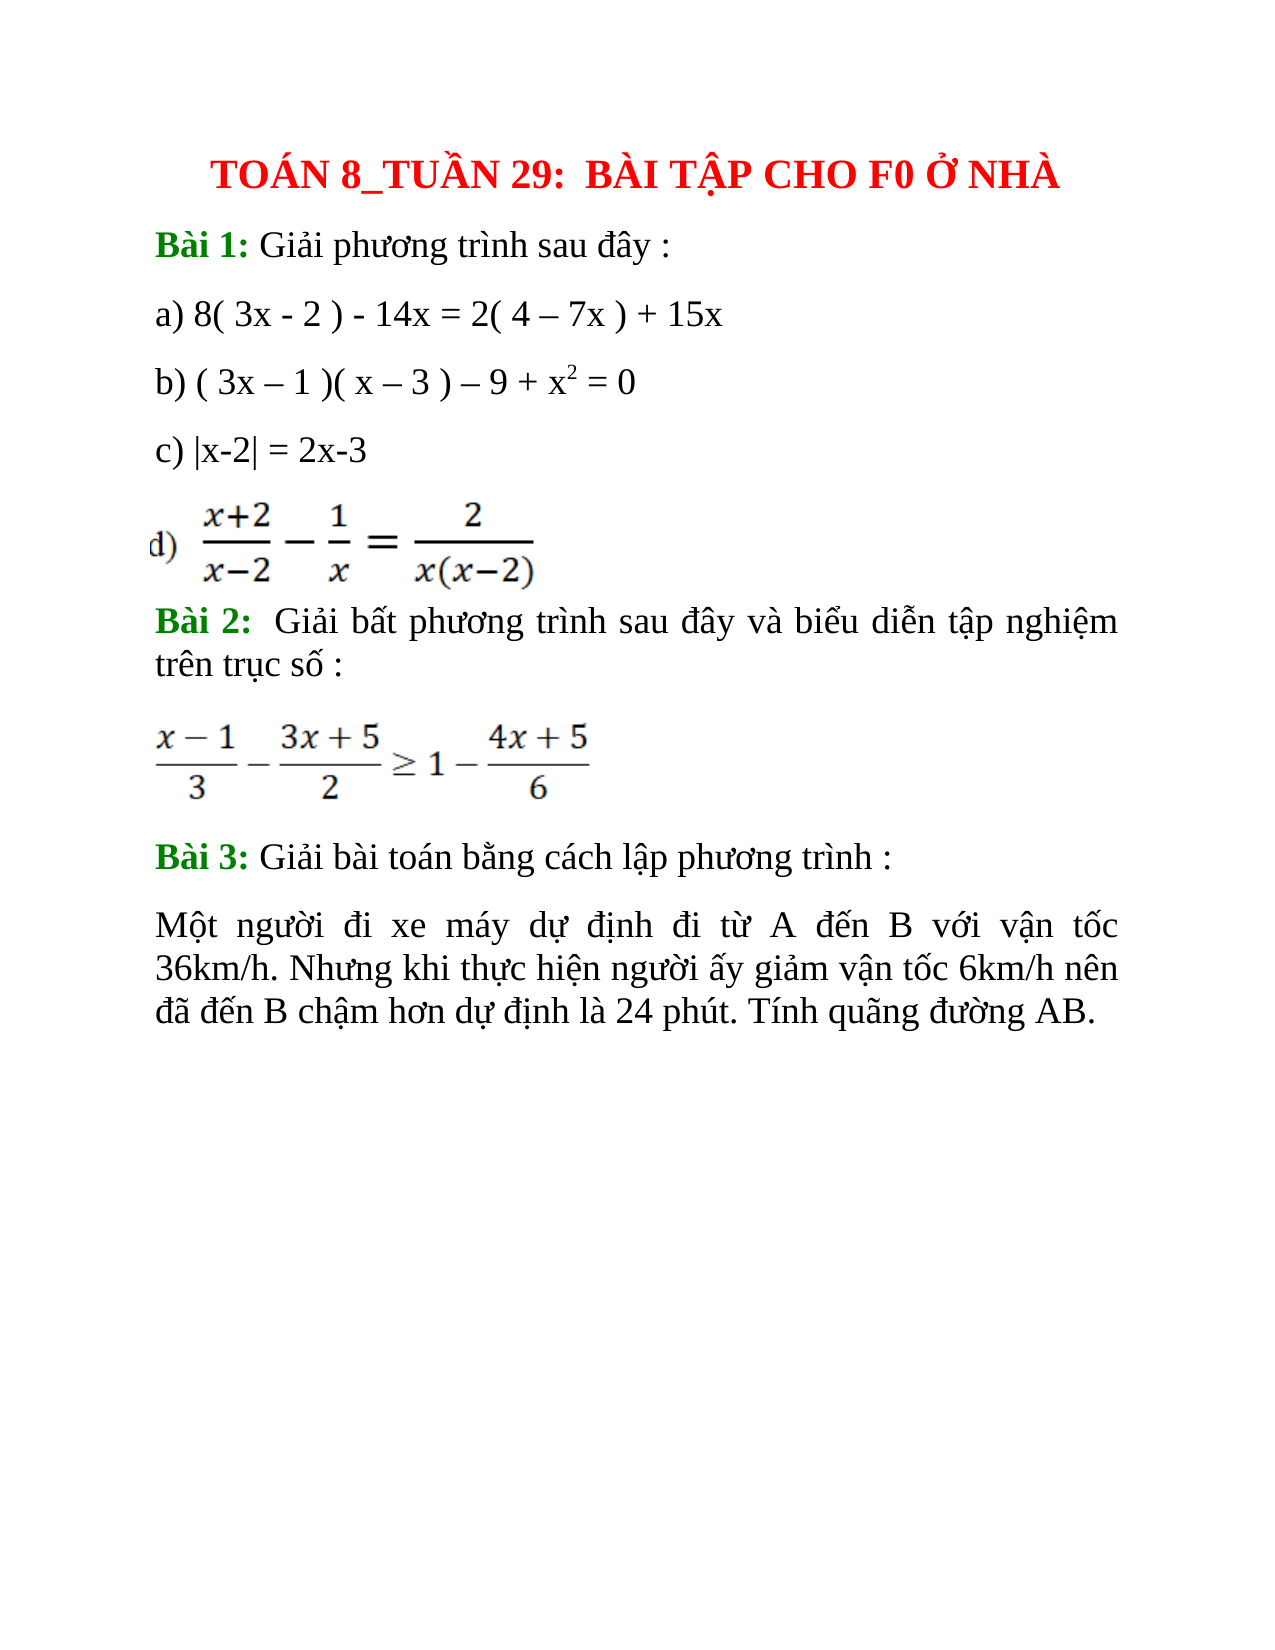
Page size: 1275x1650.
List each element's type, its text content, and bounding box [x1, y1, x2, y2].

text Bài 3: Giải bài toán bằng cách lập phương trình : [155, 834, 1120, 877]
picture [150, 495, 550, 599]
picture [150, 709, 599, 815]
text Bài 1: Giải phương trình sau đây : [155, 223, 1120, 266]
text Một người đi xe máy dự định đi từ A đến B với vận tốc 36km/h. Nhưng khi thực hiện người ấy giảm vận tốc 6km/h nên đã đến B chậm hơn dự định là 24 phút. Tính quãng đường AB. [155, 902, 1120, 1032]
text a) 8( 3x - 2 ) - 14x = 2( 4 – 7x ) + 15x [155, 291, 1120, 334]
text c) |x-2| = 2x-3 [155, 427, 1120, 470]
text TOÁN 8_TUẦN 29: BÀI TẬP CHO F0 Ở NHÀ [150, 150, 1120, 198]
text b) ( 3x – 1 )( x – 3 ) – 9 + x2 = 0 [155, 359, 1120, 402]
text Bài 2: Giải bất phương trình sau đây và biểu diễn tập nghiệm trên trục số : [155, 598, 1120, 685]
